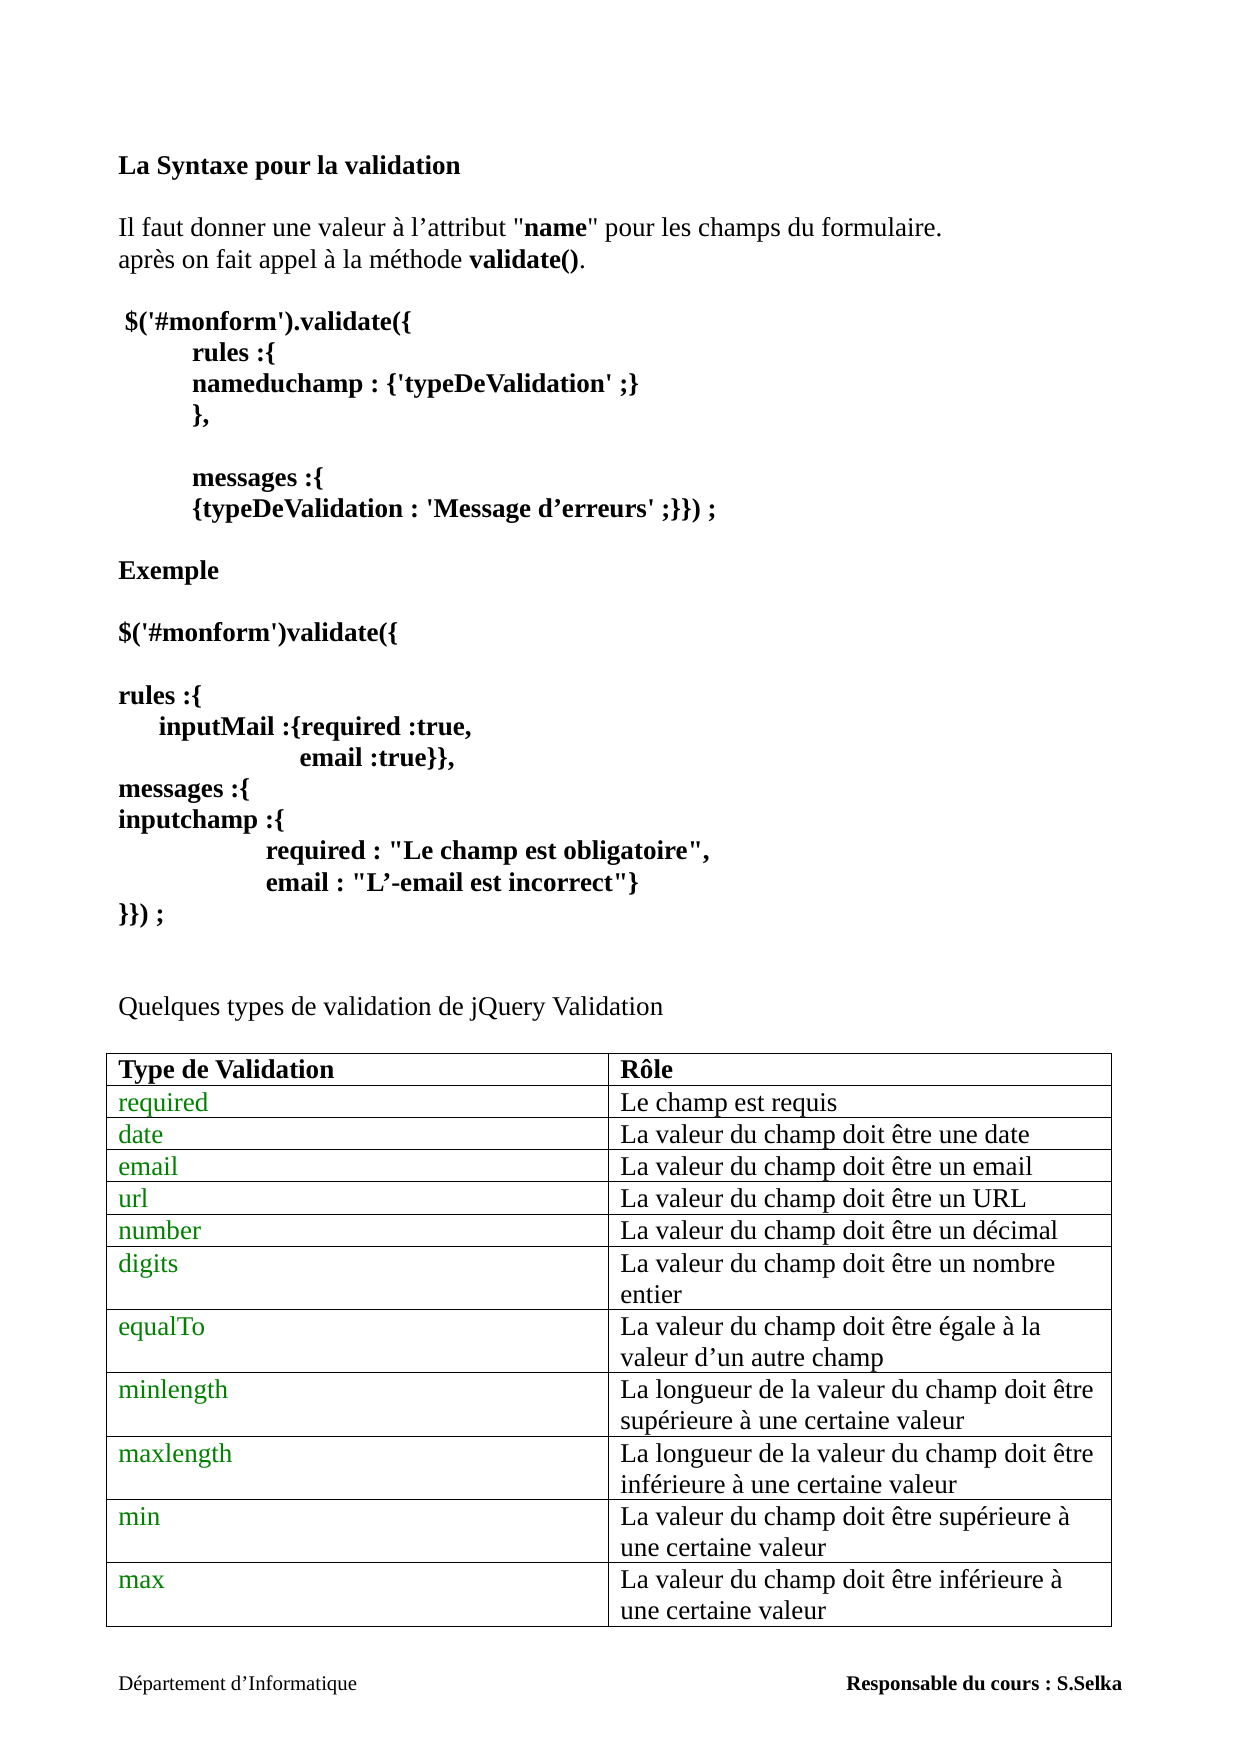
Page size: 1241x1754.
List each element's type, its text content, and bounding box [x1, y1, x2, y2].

text $('#monform').validate({ [118, 305, 1122, 336]
text email : "L’-email est incorrect"} [192, 866, 1122, 897]
table_cell maxlength [107, 1437, 608, 1499]
text email :true}}, [266, 741, 1122, 772]
text inputchamp :{ [118, 803, 1122, 834]
table_cell url [107, 1182, 608, 1213]
table_cell La valeur du champ doit être un URL [609, 1182, 1111, 1213]
table_cell La valeur du champ doit être un décimal [609, 1215, 1111, 1246]
table_cell La longueur de la valeur du champ doit être supérieure à une certaine valeur [609, 1373, 1111, 1436]
table_cell equalTo [107, 1310, 608, 1372]
table_header Rôle [609, 1054, 1111, 1085]
text $('#monform')validate({ [118, 616, 1122, 648]
table_cell number [107, 1215, 608, 1246]
text inputMail :{required :true, [118, 710, 1122, 741]
text Quelques types de validation de jQuery Validation [118, 990, 1122, 1021]
text rules :{ [118, 336, 1122, 367]
table_cell La valeur du champ doit être supérieure à une certaine valeur [609, 1500, 1111, 1562]
table_cell required [107, 1086, 608, 1117]
table_cell digits [107, 1247, 608, 1309]
text messages :{ [118, 772, 1122, 803]
text }}) ; [118, 897, 1122, 928]
table_cell La valeur du champ doit être une date [609, 1118, 1111, 1149]
table_cell La longueur de la valeur du champ doit être inférieure à une certaine valeur [609, 1437, 1111, 1499]
text {typeDeValidation : 'Message d’erreurs' ;}}) ; [118, 492, 1122, 523]
table_cell min [107, 1500, 608, 1562]
table_cell Le champ est requis [609, 1086, 1111, 1117]
table_cell La valeur du champ doit être inférieure à une certaine valeur [609, 1563, 1111, 1626]
text nameduchamp : {'typeDeValidation' ;} [118, 367, 1122, 398]
table_header Type de Validation [107, 1054, 608, 1085]
text Exemple [118, 554, 1122, 585]
table_cell La valeur du champ doit être égale à la valeur d’un autre champ [609, 1310, 1111, 1372]
table_cell max [107, 1563, 608, 1626]
table_cell email [107, 1150, 608, 1181]
table_cell date [107, 1118, 608, 1149]
text required : "Le champ est obligatoire", [192, 834, 1122, 866]
text Il faut donner une valeur à l’attribut "name" pour les champs du formulaire. [118, 212, 1122, 243]
text messages :{ [118, 461, 1122, 492]
text après on fait appel à la méthode validate(). [118, 243, 1122, 274]
table_cell minlength [107, 1373, 608, 1436]
table_cell La valeur du champ doit être un email [609, 1150, 1111, 1181]
text La Syntaxe pour la validation [118, 149, 1122, 180]
table_cell La valeur du champ doit être un nombre entier [609, 1247, 1111, 1309]
text rules :{ [118, 679, 1122, 710]
text }, [118, 398, 1122, 429]
